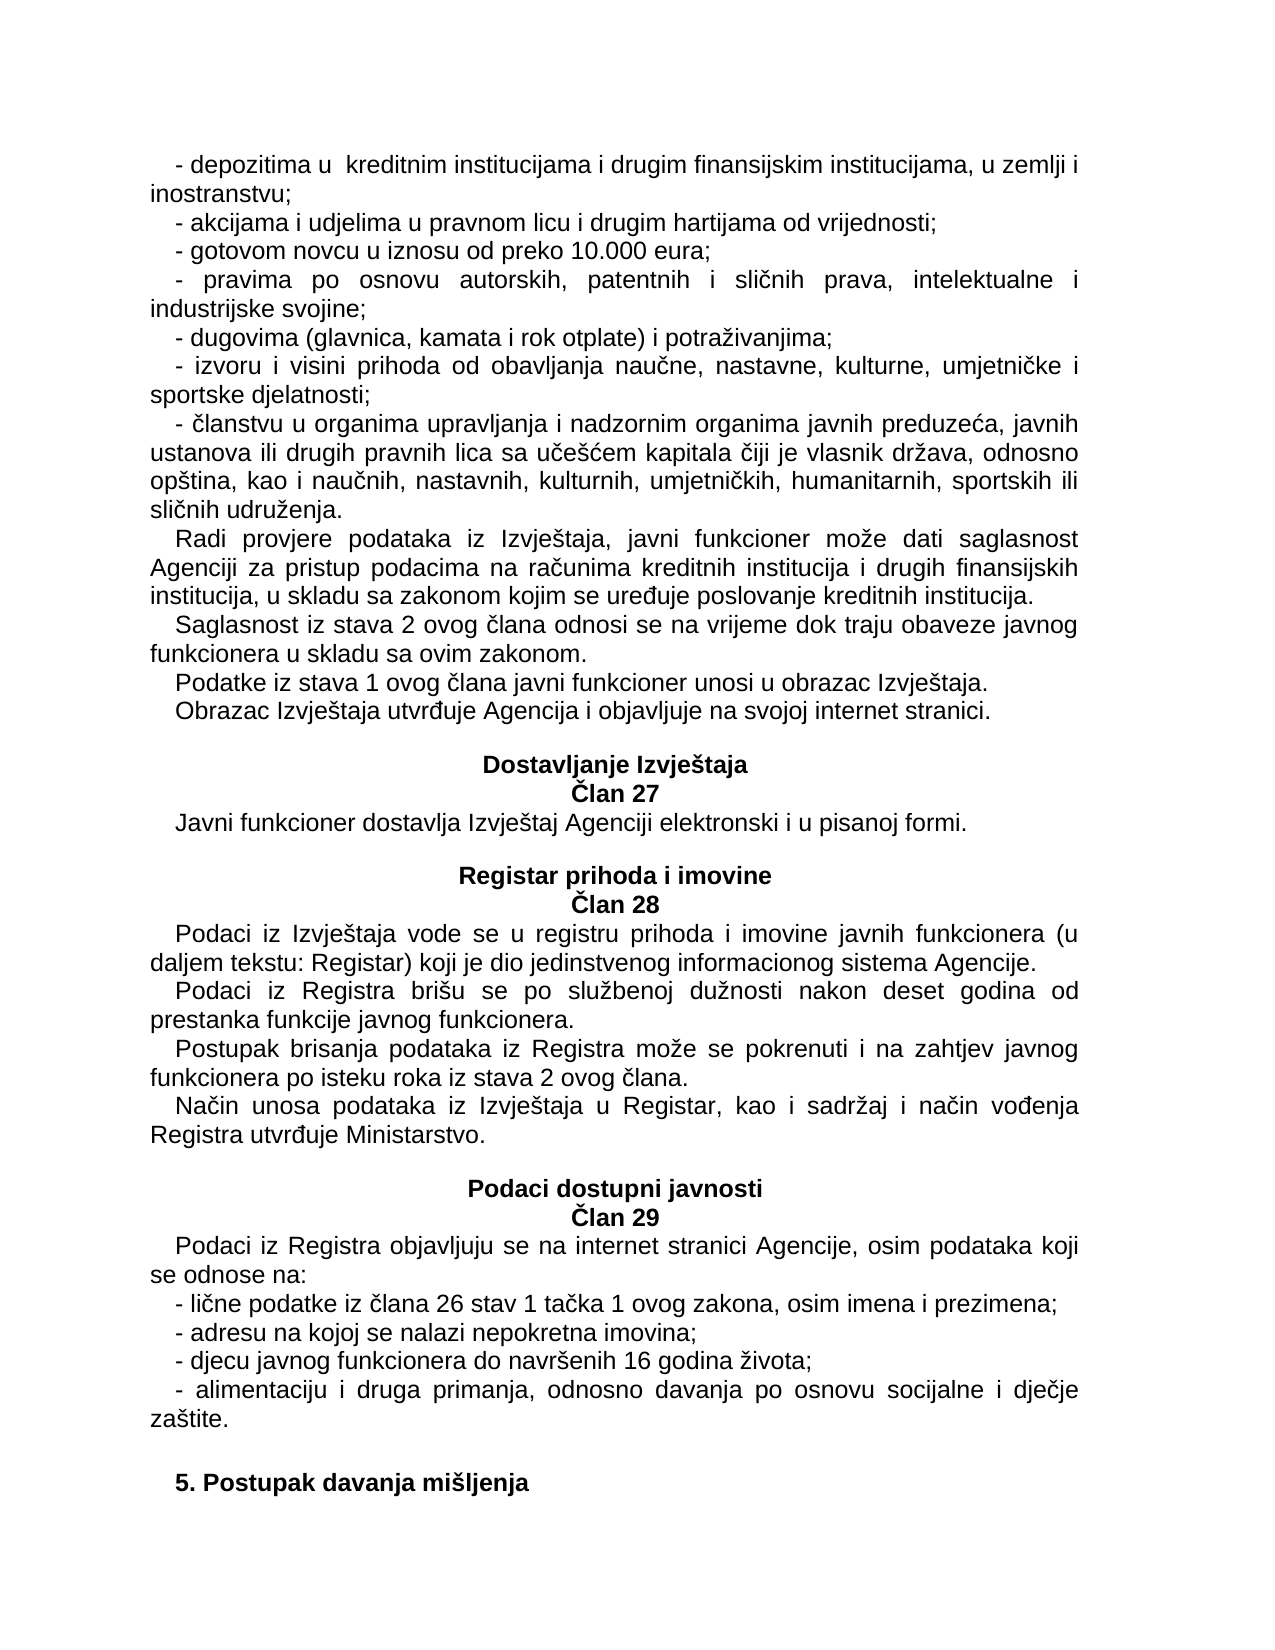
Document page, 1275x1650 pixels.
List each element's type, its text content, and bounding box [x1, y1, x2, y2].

text Podaci iz Registra objavljuju se na internet stranici Agencije, osim podataka koji se odnose na: [150, 1231, 1080, 1289]
text Član 27 [150, 779, 1080, 807]
text Postupak brisanja podataka iz Registra može se pokrenuti i na zahtjev javnog funkcionera po isteku roka iz stava 2 ovog člana. [150, 1034, 1080, 1091]
text Način unosa podataka iz Izvještaja u Registar, kao i sadržaj i način vođenja Registra utvrđuje Ministarstvo. [150, 1091, 1080, 1149]
text Javni funkcioner dostavlja Izvještaj Agenciji elektronski i u pisanoj formi. [150, 807, 1080, 836]
text Član 29 [150, 1202, 1080, 1231]
text Registar prihoda i imovine [150, 861, 1080, 890]
text Dostavljanje Izvještaja [150, 750, 1080, 779]
text - gotovom novcu u iznosu od preko 10.000 eura; [150, 236, 1080, 265]
text 5. Postupak davanja mišljenja [150, 1467, 1080, 1496]
text Podatke iz stava 1 ovog člana javni funkcioner unosi u obrazac Izvještaja. [150, 667, 1080, 696]
text - depozitima u kreditnim institucijama i drugim finansijskim institucijama, u zemlji i inostranstvu; [150, 150, 1080, 207]
text - adresu na kojoj se nalazi nepokretna imovina; [150, 1317, 1080, 1346]
text Član 28 [150, 890, 1080, 919]
text - akcijama i udjelima u pravnom licu i drugim hartijama od vrijednosti; [150, 207, 1080, 236]
text Podaci iz Izvještaja vode se u registru prihoda i imovine javnih funkcionera (u daljem tekstu: Registar) koji je dio jedinstvenog informacionog sistema Agencije. [150, 919, 1080, 976]
text - članstvu u organima upravljanja i nadzornim organima javnih preduzeća, javnih ustanova ili drugih pravnih lica sa učešćem kapitala čiji je vlasnik država, odnosno opština, kao i naučnih, nastavnih, kulturnih, umjetničkih, humanitarnih, sportskih ili sličnih udruženja. [150, 409, 1080, 524]
text - alimentaciju i druga primanja, odnosno davanja po osnovu socijalne i dječje zaštite. [150, 1375, 1080, 1432]
text - izvoru i visini prihoda od obavljanja naučne, nastavne, kulturne, umjetničke i sportske djelatnosti; [150, 351, 1080, 409]
text Podaci iz Registra brišu se po službenoj dužnosti nakon deset godina od prestanka funkcije javnog funkcionera. [150, 976, 1080, 1034]
text - dugovima (glavnica, kamata i rok otplate) i potraživanjima; [150, 322, 1080, 351]
text Podaci dostupni javnosti [150, 1174, 1080, 1202]
text - pravima po osnovu autorskih, patentnih i sličnih prava, intelektualne i industrijske svojine; [150, 265, 1080, 322]
text - djecu javnog funkcionera do navršenih 16 godina života; [150, 1346, 1080, 1375]
text Saglasnost iz stava 2 ovog člana odnosi se na vrijeme dok traju obaveze javnog funkcionera u skladu sa ovim zakonom. [150, 610, 1080, 667]
text Radi provjere podataka iz Izvještaja, javni funkcioner može dati saglasnost Agenciji za pristup podacima na računima kreditnih institucija i drugih finansijskih institucija, u skladu sa zakonom kojim se uređuje poslovanje kreditnih institucija. [150, 524, 1080, 610]
text - lične podatke iz člana 26 stav 1 tačka 1 ovog zakona, osim imena i prezimena; [150, 1289, 1080, 1317]
text Obrazac Izvještaja utvrđuje Agencija i objavljuje na svojoj internet stranici. [150, 696, 1080, 725]
